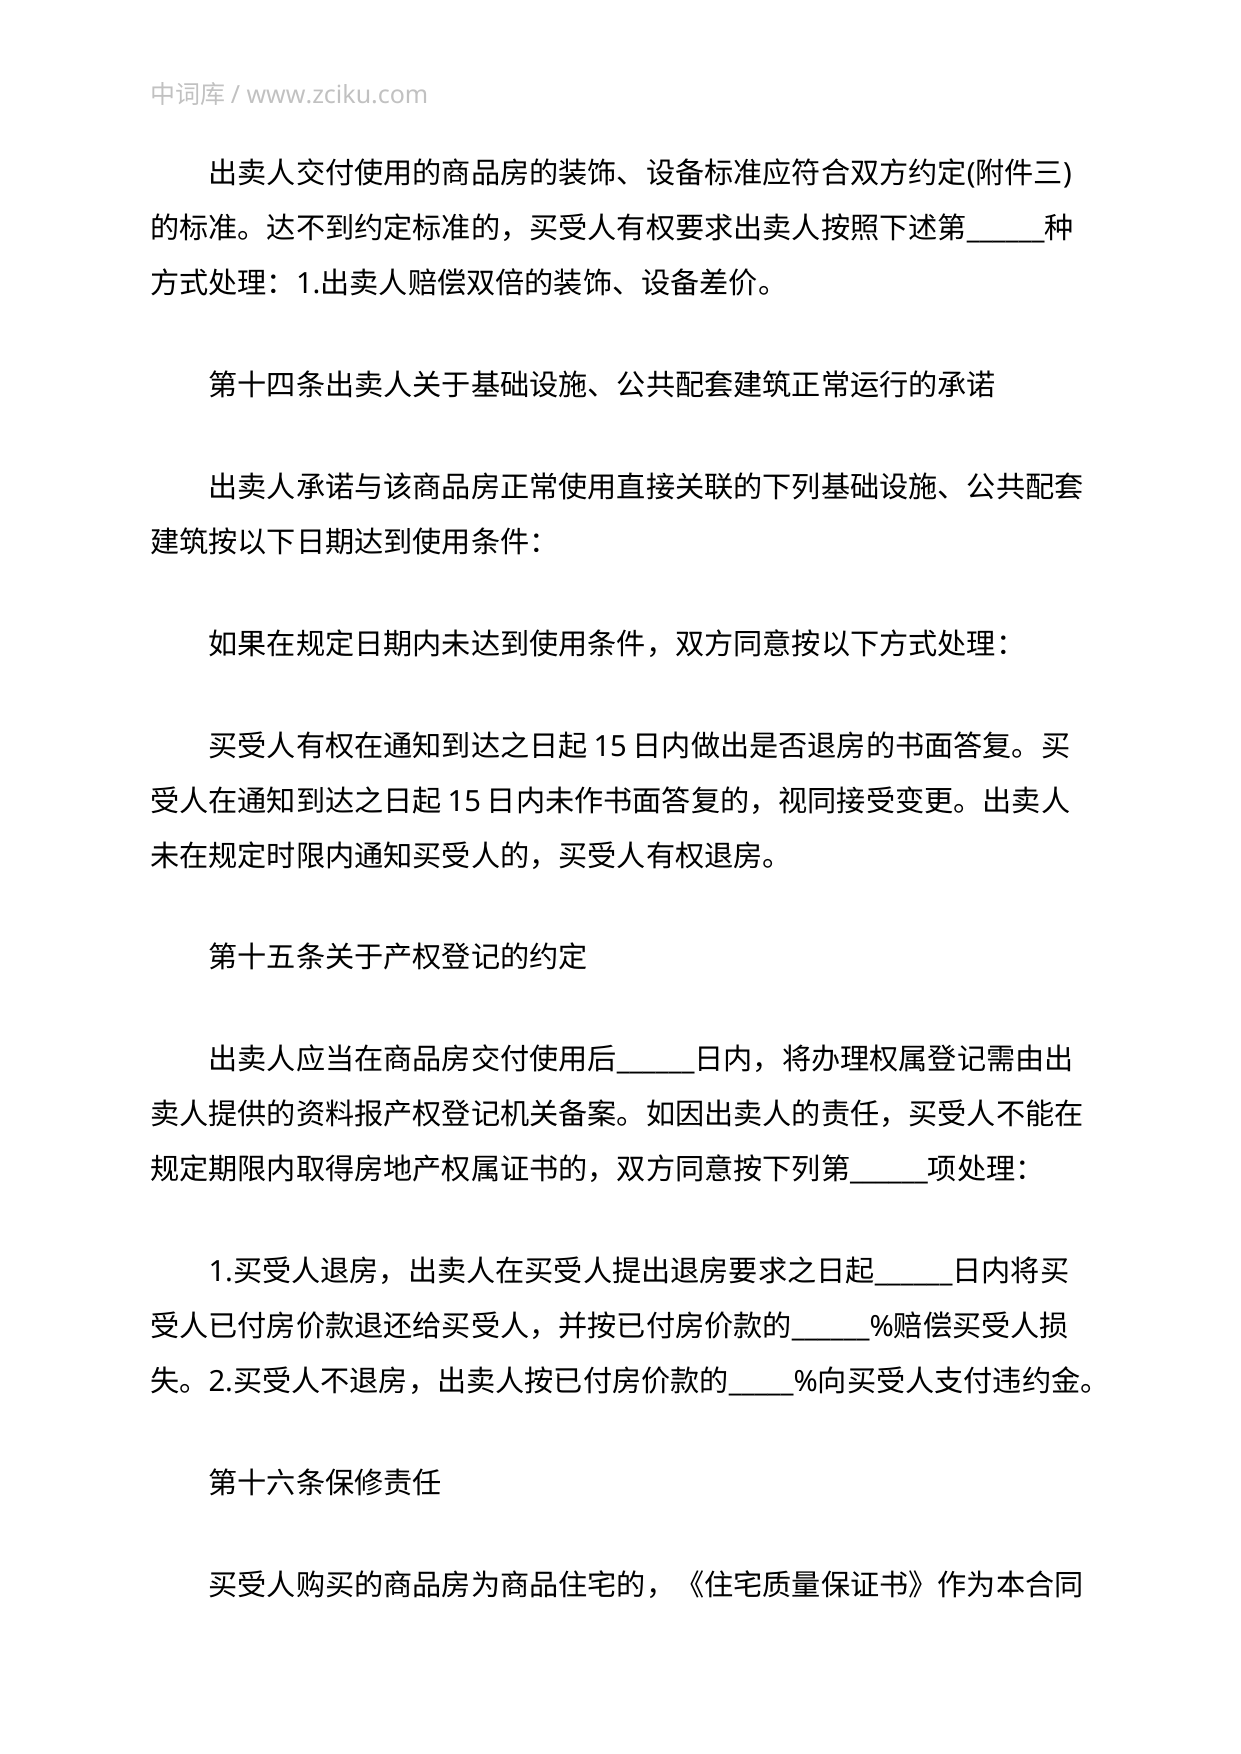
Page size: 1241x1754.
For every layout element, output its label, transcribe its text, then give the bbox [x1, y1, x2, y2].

text 第十六条保修责任 [150, 1459, 1090, 1502]
text 出卖人交付使用的商品房的装饰、设备标准应符合双方约定(附件三)的标准。达不到约定标准的，买受人有权要求出卖人按照下述第______种方式处理：1.出卖人赔偿双倍的装饰、设备差价。 [150, 150, 1090, 302]
text 出卖人应当在商品房交付使用后______日内，将办理权属登记需由出卖人提供的资料报产权登记机关备案。如因出卖人的责任，买受人不能在规定期限内取得房地产权属证书的，双方同意按下列第______项处理： [150, 1036, 1090, 1188]
text 1.买受人退房，出卖人在买受人提出退房要求之日起______日内将买受人已付房价款退还给买受人，并按已付房价款的______%赔偿买受人损失。2.买受人不退房，出卖人按已付房价款的_____%向买受人支付违约金。 [150, 1248, 1090, 1400]
text 如果在规定日期内未达到使用条件，双方同意按以下方式处理： [150, 620, 1090, 663]
text 第十四条出卖人关于基础设施、公共配套建筑正常运行的承诺 [150, 362, 1090, 404]
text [150, 1561, 1090, 1604]
text 第十五条关于产权登记的约定 [150, 934, 1090, 976]
text 出卖人承诺与该商品房正常使用直接关联的下列基础设施、公共配套建筑按以下日期达到使用条件： [150, 464, 1090, 561]
text 买受人有权在通知到达之日起15日内做出是否退房的书面答复。买受人在通知到达之日起15日内未作书面答复的，视同接受变更。出卖人未在规定时限内通知买受人的，买受人有权退房。 [150, 722, 1090, 874]
